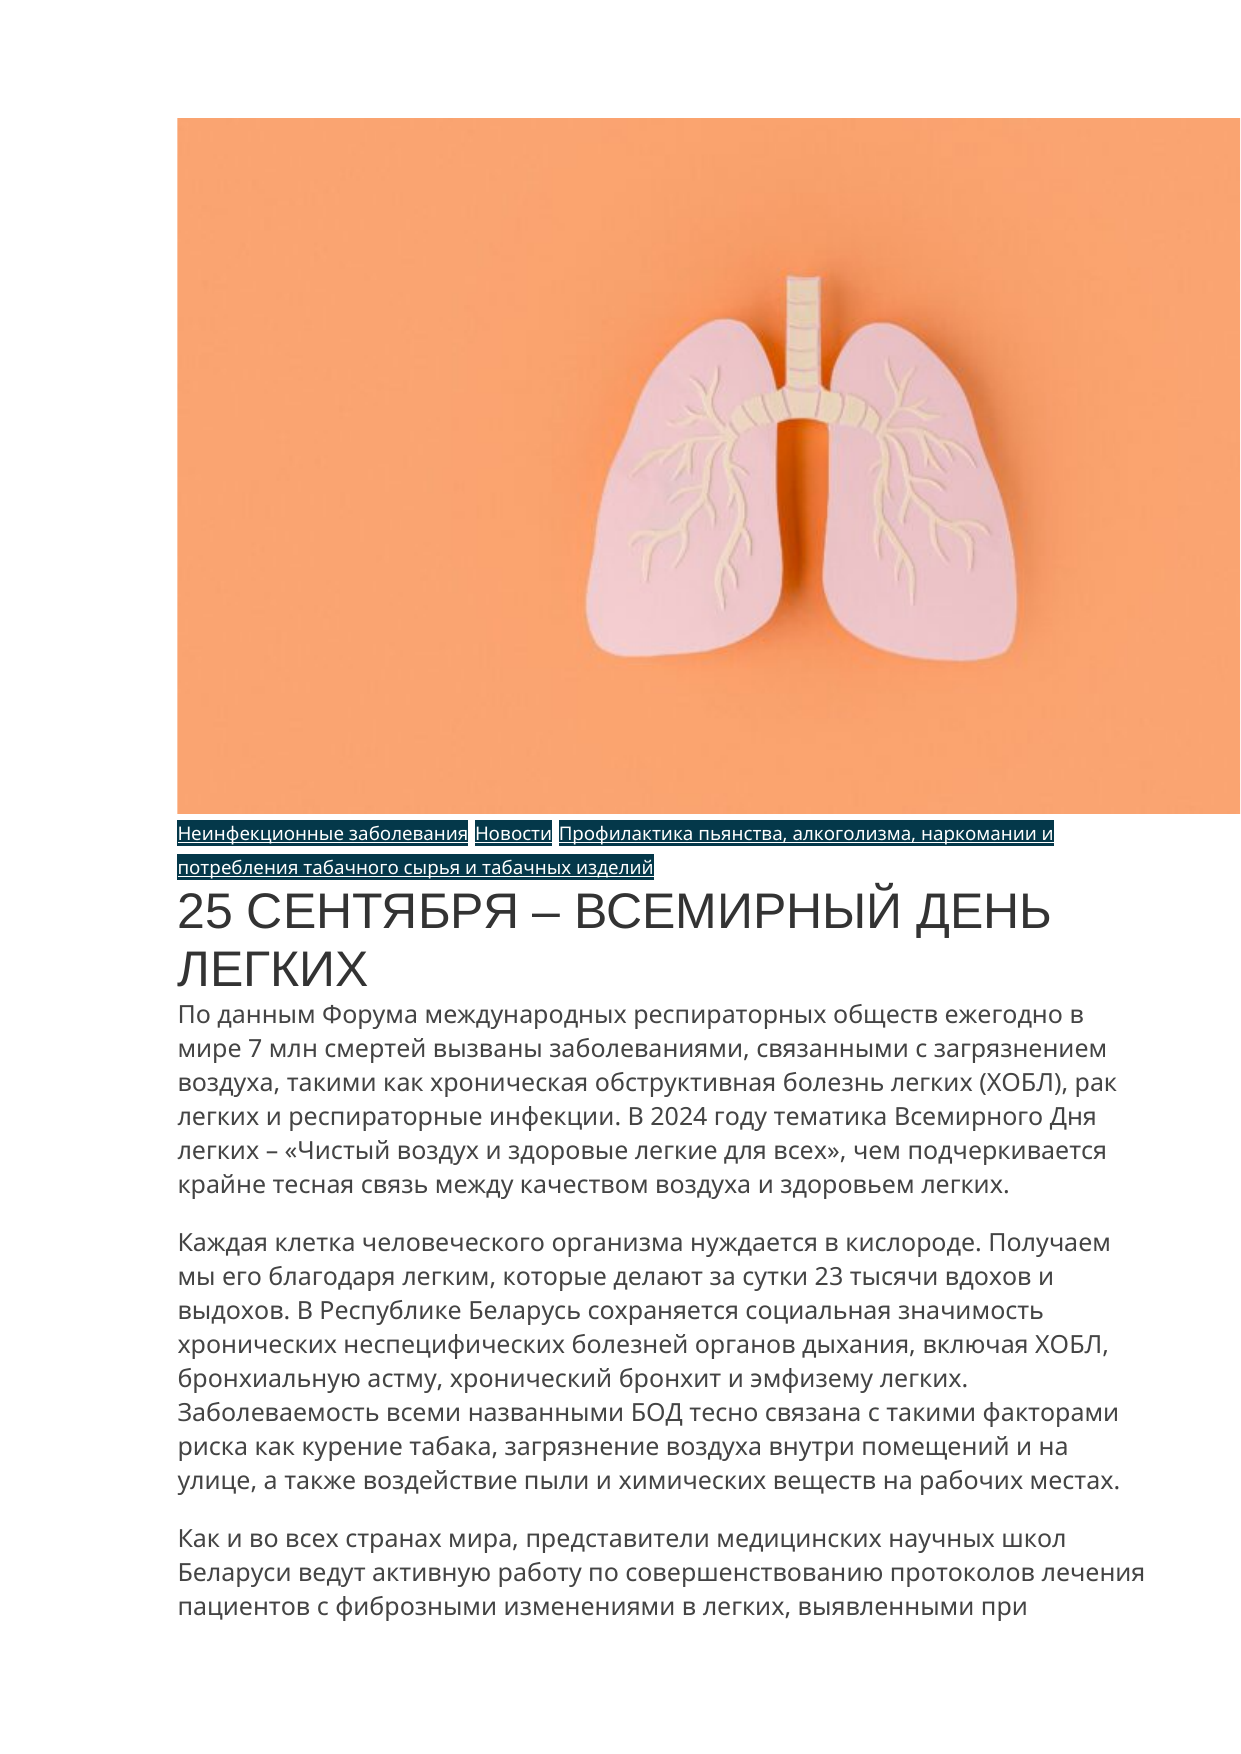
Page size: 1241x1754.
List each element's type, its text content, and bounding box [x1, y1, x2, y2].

text 25 СЕНТЯБРЯ – ВСЕМИРНЫЙ ДЕНЬ ЛЕГКИХ [177, 882, 1152, 997]
text По данным Форума международных респираторных обществ ежегодно в мире 7 млн смертей вызваны заболеваниями, связанными с загрязнением воздуха, такими как хроническая обструктивная болезнь легких (ХОБЛ), рак легких и респираторные инфекции. В 2024 году тематика Всемирного Дня легких – «Чистый воздух и здоровые легкие для всех», чем подчеркивается крайне тесная связь между качеством воздуха и здоровьем легких. [177, 997, 1152, 1201]
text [177, 1520, 1152, 1622]
picture [177, 118, 1241, 814]
text Каждая клетка человеческого организма нуждается в кислороде. Получаем мы его благодаря легким, которые делают за сутки 23 тысячи вдохов и выдохов. В Республике Беларусь сохраняется социальная значимость хронических неспецифических болезней органов дыхания, включая ХОБЛ, бронхиальную астму, хронический бронхит и эмфизему легких. Заболеваемость всеми названными БОД тесно связана с такими факторами риска как курение табака, загрязнение воздуха внутри помещений и на улице, а также воздействие пыли и химических веществ на рабочих местах. [177, 1224, 1152, 1497]
text Неинфекционные заболевания Новости Профилактика пьянства, алкоголизма, наркомании и потребления табачного сырья и табачных изделий [177, 814, 1152, 882]
